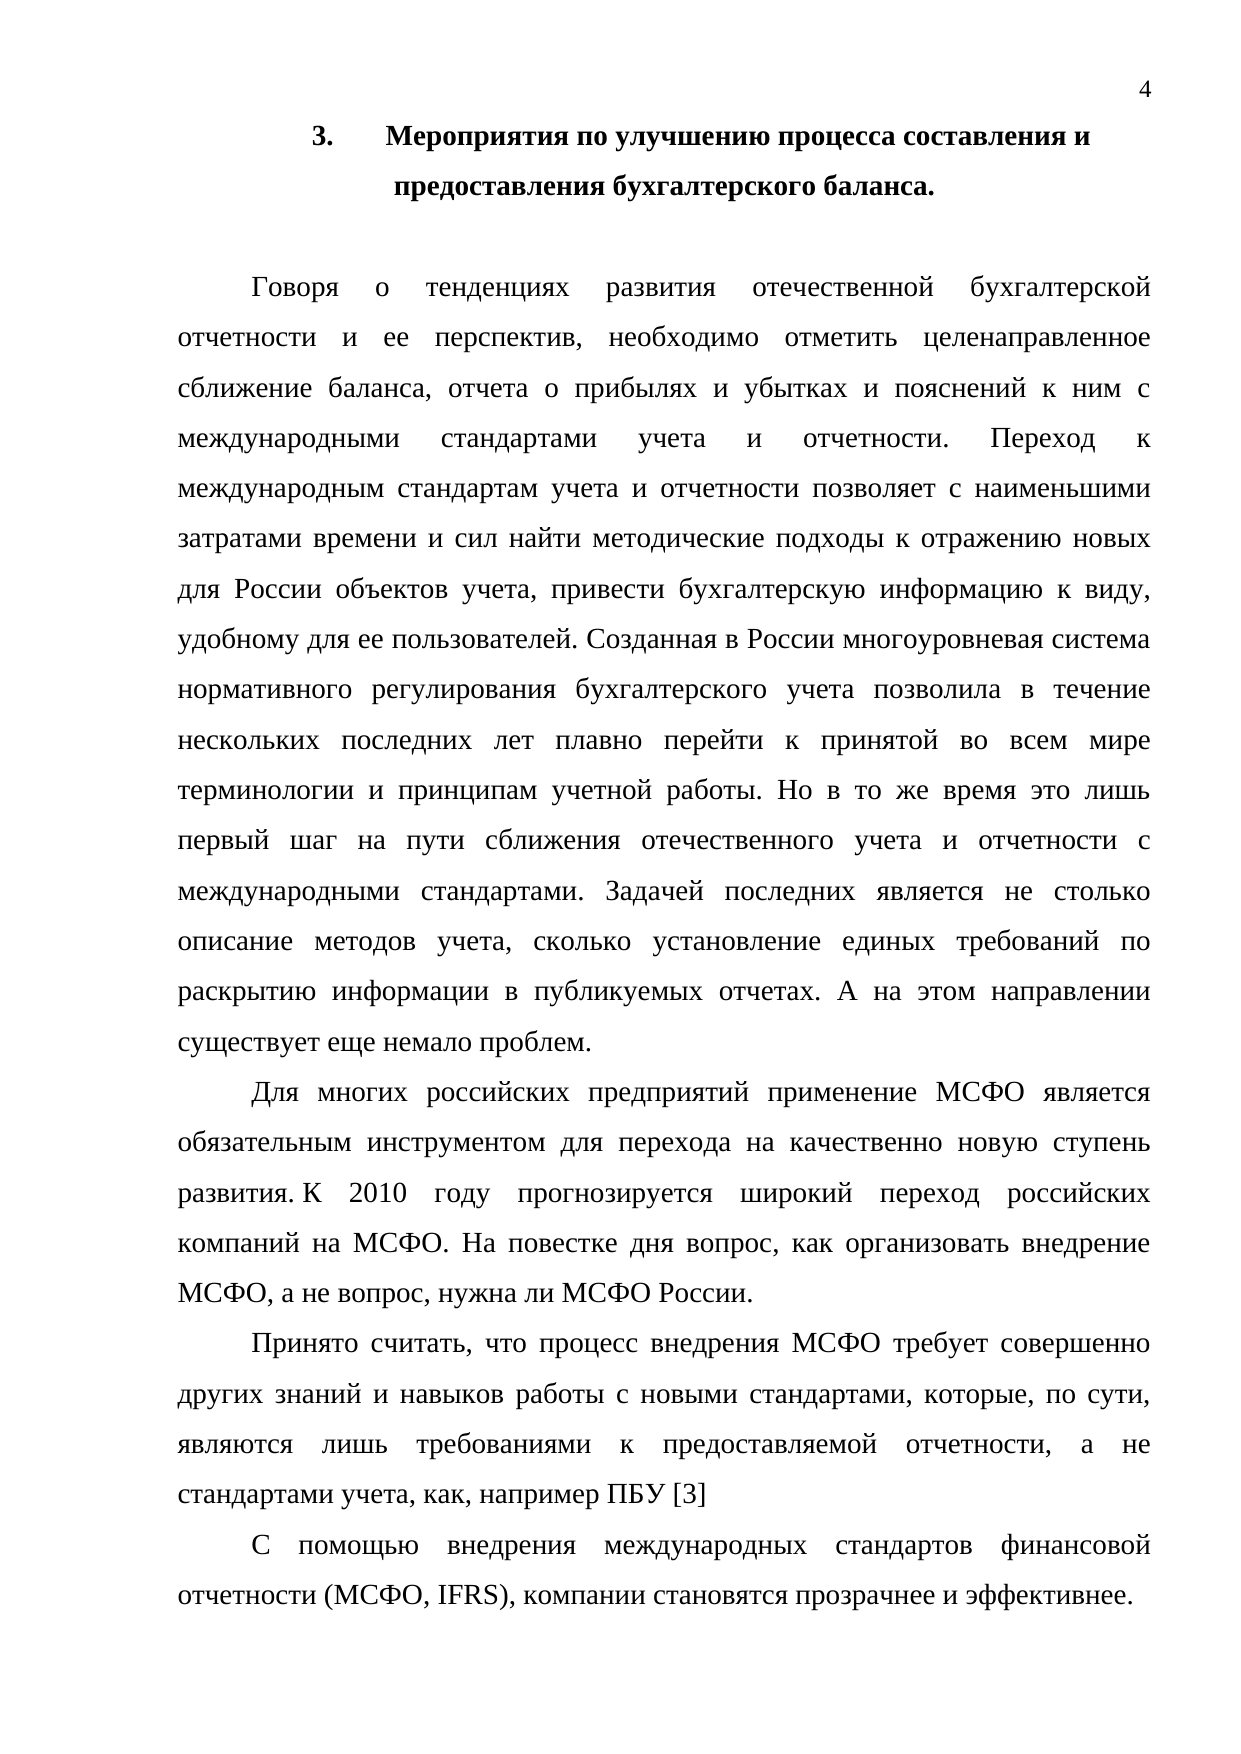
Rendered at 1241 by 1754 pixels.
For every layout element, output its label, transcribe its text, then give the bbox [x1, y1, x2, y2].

text Говоря о тенденциях развития отечественной бухгалтерской отчетности и ее перспектив, необходимо отметить целенаправленное сближение баланса, отчета о прибылях и убытках и пояснений к ним с международными стандартами учета и отчетности. Переход к международным стандартам учета и отчетности позволяет с наименьшими затратами времени и сил найти методические подходы к отражению новых для России объектов учета, привести бухгалтерскую информацию к виду, удобному для ее пользователей. Созданная в России многоуровневая система нормативного регулирования бухгалтерского учета позволила в течение нескольких последних лет плавно перейти к принятой во всем мире терминологии и принципам учетной работы. Но в то же время это лишь первый шаг на пути сближения отечественного учета и отчетности с международными стандартами. Задачей последних является не столько описание методов учета, сколько установление единых требований по раскрытию информации в публикуемых отчетах. А на этом направлении существует еще немало проблем. [177, 269, 1152, 1057]
list Мероприятия по улучшению процесса составления и предоставления бухгалтерского баланса. [177, 118, 1152, 202]
text Для многих российских предприятий применение МСФО является обязательным инструментом для перехода на качественно новую ступень развития. К 2010 году прогнозируется широкий переход российских компаний на МСФО. На повестке дня вопрос, как организовать внедрение МСФО, а не вопрос, нужна ли МСФО России. [177, 1074, 1152, 1309]
text Принято считать, что процесс внедрения МСФО требует совершенно других знаний и навыков работы с новыми стандартами, которые, по сути, являются лишь требованиями к предоставляемой отчетности, а не стандартами учета, как, например ПБУ [3] [177, 1326, 1152, 1510]
text С помощью внедрения международных стандартов финансовой отчетности (МСФО, IFRS), компании становятся прозрачнее и эффективнее. [177, 1527, 1152, 1611]
